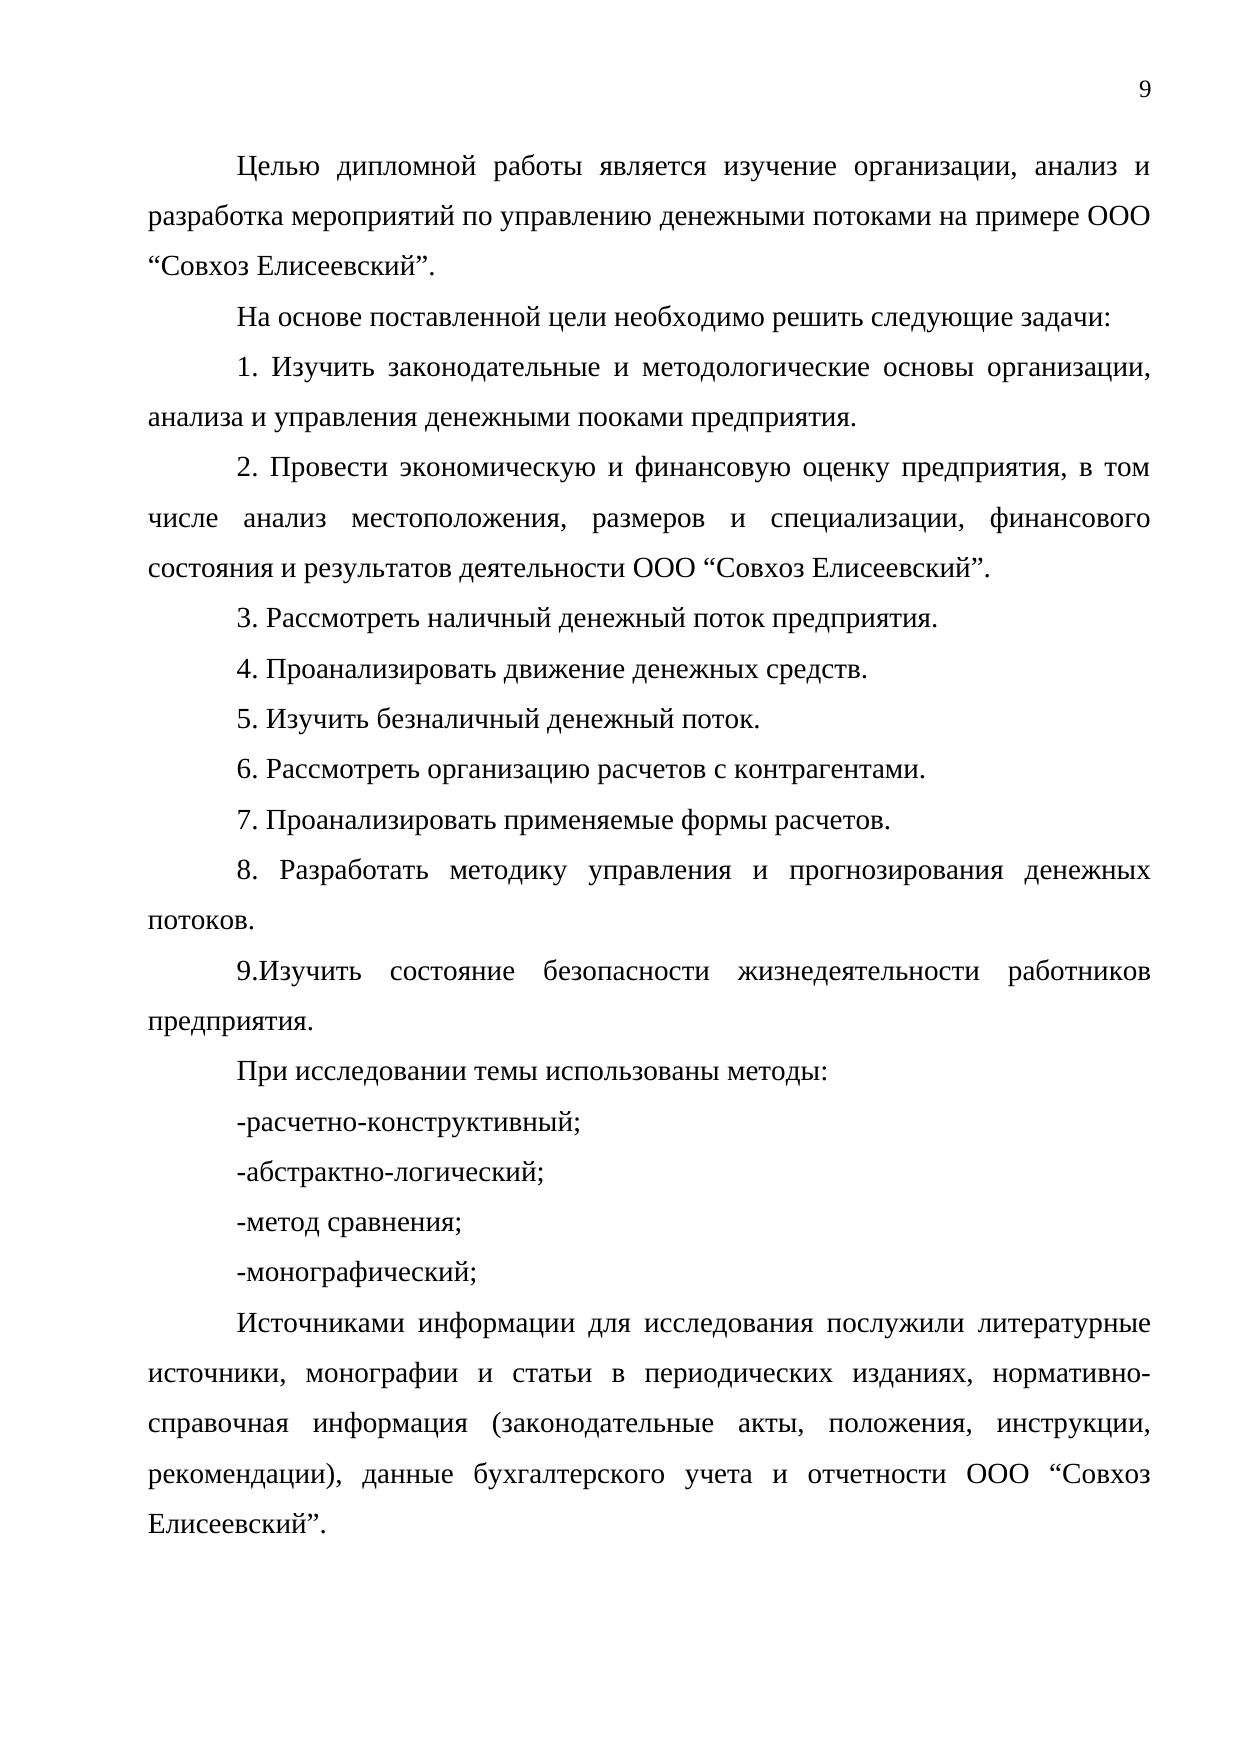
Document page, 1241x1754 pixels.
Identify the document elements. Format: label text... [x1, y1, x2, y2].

text 2. Провести экономическую и финансовую оценку предприятия, в том числе анализ местоположения, размеров и специализации, финансового состояния и результатов деятельности ООО “Совхоз Елисеевский”. [148, 449, 1152, 584]
text -абстрактно-логический; [148, 1154, 1152, 1187]
text 6. Рассмотреть организацию расчетов с контрагентами. [148, 751, 1152, 785]
text Источниками информации для исследования послужили литературные источники, монографии и статьи в периодических изданиях, нормативно-справочная информация (законодательные акты, положения, инструкции, рекомендации), данные бухгалтерского учета и отчетности ООО “Совхоз Елисеевский”. [148, 1305, 1152, 1540]
text 3. Рассмотреть наличный денежный поток предприятия. [148, 601, 1152, 634]
text 5. Изучить безналичный денежный поток. [148, 701, 1152, 735]
text Целью дипломной работы является изучение организации, анализ и разработка мероприятий по управлению денежными потоками на примере ООО “Совхоз Елисеевский”. [148, 148, 1152, 282]
text -монографический; [148, 1254, 1152, 1288]
text 9.Изучить состояние безопасности жизнедеятельности работников предприятия. [148, 953, 1152, 1037]
text 8. Разработать методику управления и прогнозирования денежных потоков. [148, 852, 1152, 936]
text 4. Проанализировать движение денежных средств. [148, 651, 1152, 684]
text 7. Проанализировать применяемые формы расчетов. [148, 802, 1152, 835]
text -расчетно-конструктивный; [148, 1104, 1152, 1137]
text На основе поставленной цели необходимо решить следующие задачи: [148, 299, 1152, 332]
text При исследовании темы использованы методы: [148, 1053, 1152, 1087]
text 1. Изучить законодательные и методологические основы организации, анализа и управления денежными пооками предприятия. [148, 349, 1152, 433]
text -метод сравнения; [148, 1204, 1152, 1238]
